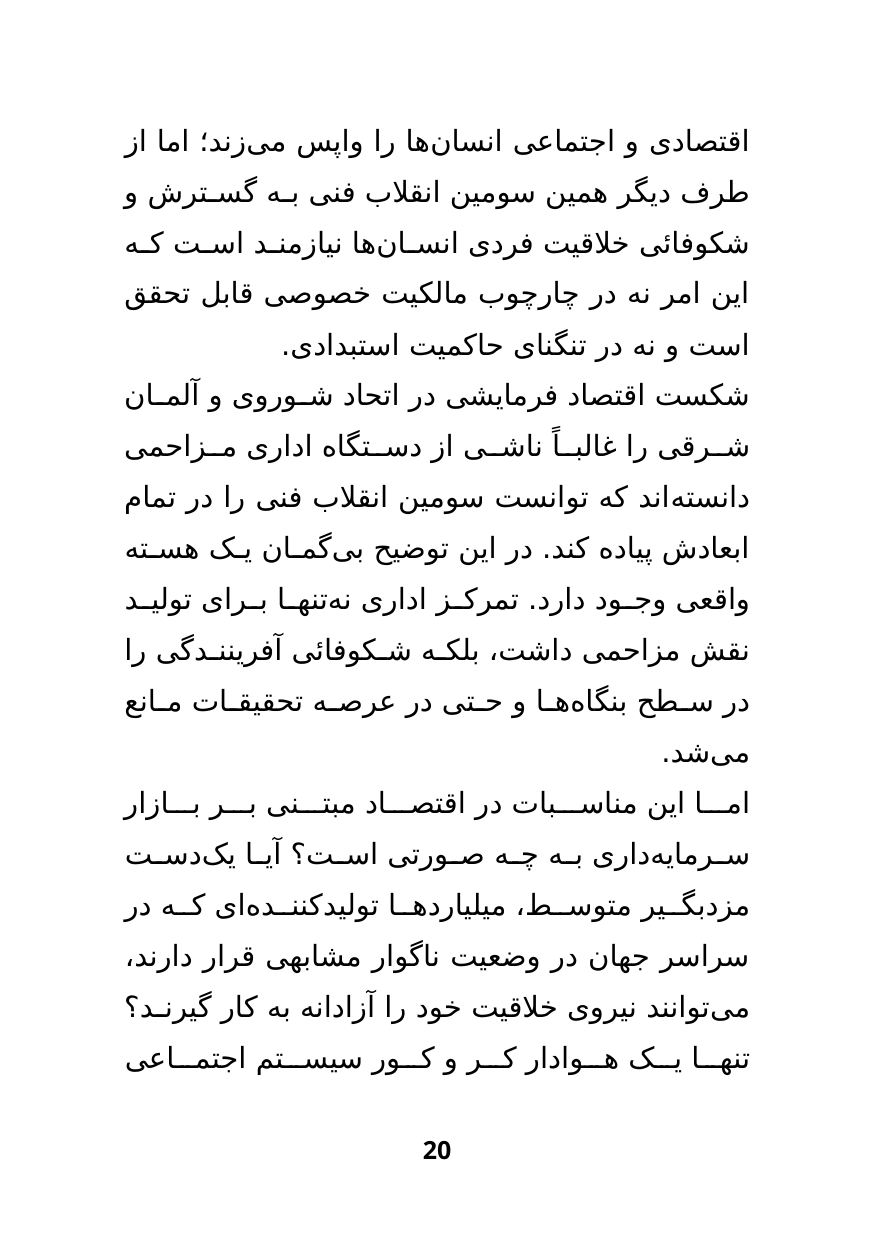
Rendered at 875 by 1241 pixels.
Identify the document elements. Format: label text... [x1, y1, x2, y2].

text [124, 786, 750, 1075]
text شکست اقتصاد فرمایشی در اتحاد شوروی و آلمان شرقی را غالباً ناشی از دستگاه اداری مزاحمی دانسته‌اند که توانست سومین انقلاب فنی را در تمام ابعادش پیاده کند. در این توضیح بی‌گمان یک هسته واقعی وجود دارد. تمرکز اداری نه‌تنها برای تولید نقش مزاحمی داشت، بلکه شکوفائی آفرینندگی را در سطح بنگاه‌ها و حتی در عرصه تحقیقات مانع می‌شد. [124, 379, 750, 769]
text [124, 124, 750, 362]
